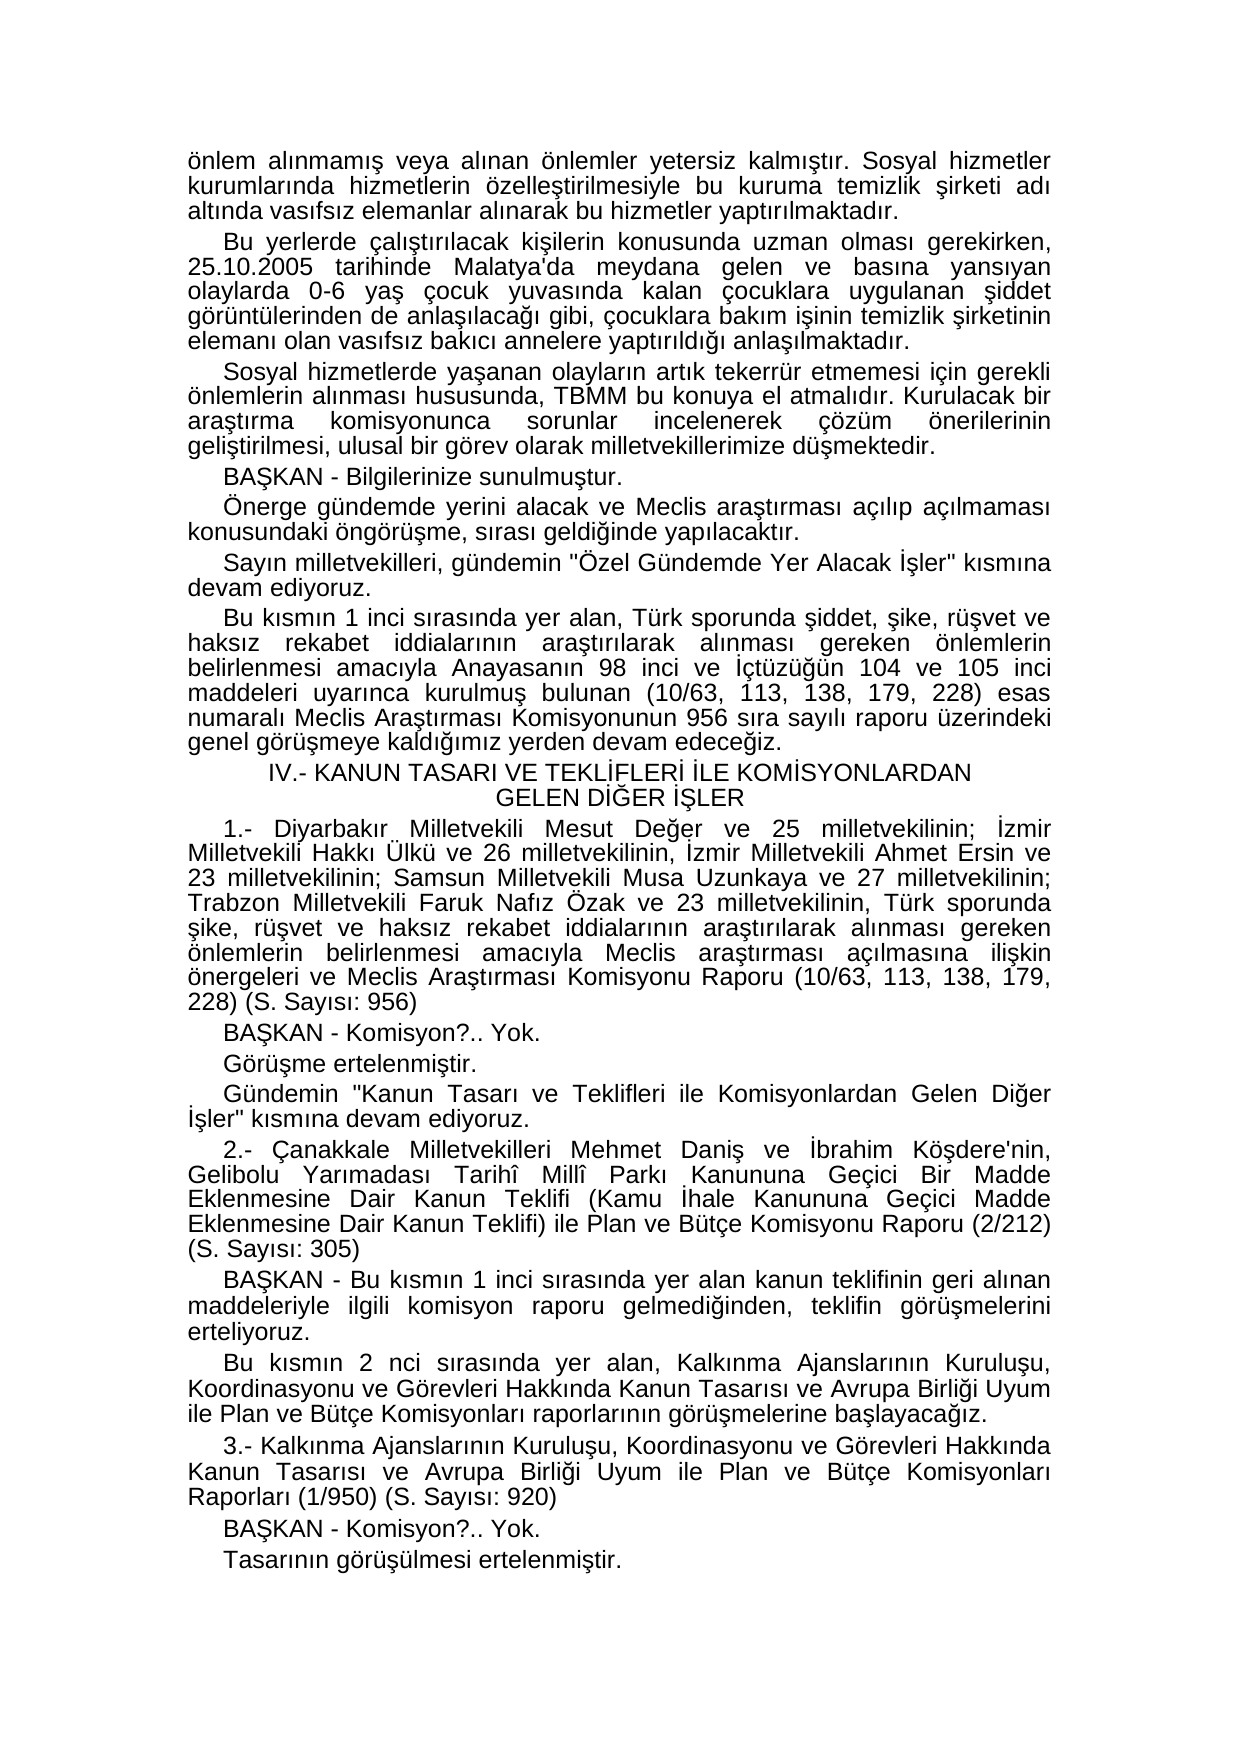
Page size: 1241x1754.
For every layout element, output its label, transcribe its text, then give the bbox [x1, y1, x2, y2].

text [187, 150, 1053, 224]
text GELEN DİĞER İŞLER [187, 787, 1053, 811]
text Bu kısmın 2 nci sırasında yer alan, Kalkınma Ajanslarının Kuruluşu, Koordinasyonu ve Görevleri Hakkında Kanun Tasarısı ve Avrupa Birliği Uyum ile Plan ve Bütçe Komisyonları raporlarının görüşmelerine başlayacağız. [187, 1351, 1053, 1428]
text 1.- Diyarbakır Milletvekili Mesut Değer ve 25 milletvekilinin; İzmir Milletvekili Hakkı Ülkü ve 26 milletvekilinin, İzmir Milletvekili Ahmet Ersin ve 23 milletvekilinin; Samsun Milletvekili Musa Uzunkaya ve 27 milletvekilinin; Trabzon Milletvekili Faruk Nafız Özak ve 23 milletvekilinin, Türk sporunda şike, rüşvet ve haksız rekabet iddialarının araştırılarak alınması gereken önlemlerin belirlenmesi amacıyla Meclis araştırması açılmasına ilişkin önergeleri ve Meclis Araştırması Komisyonu Raporu (10/63, 113, 138, 179, 228) (S. Sayısı: 956) [187, 817, 1053, 1016]
text BAŞKAN - Bilgilerinize sunulmuştur. [187, 465, 1053, 490]
text Önerge gündemde yerini alacak ve Meclis araştırması açılıp açılmaması konusundaki öngörüşme, sırası geldiğinde yapılacaktır. [187, 496, 1053, 546]
text IV.- KANUN TASARI VE TEKLİFLERİ İLE KOMİSYONLARDAN [187, 762, 1053, 787]
text Sayın milletvekilleri, gündemin "Özel Gündemde Yer Alacak İşler" kısmına devam ediyoruz. [187, 552, 1053, 601]
text 3.- Kalkınma Ajanslarının Kuruluşu, Koordinasyonu ve Görevleri Hakkında Kanun Tasarısı ve Avrupa Birliği Uyum ile Plan ve Bütçe Komisyonları Raporları (1/950) (S. Sayısı: 920) [187, 1434, 1053, 1511]
text BAŞKAN - Komisyon?.. Yok. [187, 1517, 1053, 1542]
text Gündemin "Kanun Tasarı ve Teklifleri ile Komisyonlardan Gelen Diğer İşler" kısmına devam ediyoruz. [187, 1083, 1053, 1133]
text 2.- Çanakkale Milletvekilleri Mehmet Daniş ve İbrahim Köşdere'nin, Gelibolu Yarımadası Tarihî Millî Parkı Kanununa Geçici Bir Madde Eklenmesine Dair Kanun Teklifi (Kamu İhale Kanununa Geçici Madde Eklenmesine Dair Kanun Teklifi) ile Plan ve Bütçe Komisyonu Raporu (2/212) (S. Sayısı: 305) [187, 1138, 1053, 1262]
text Sosyal hizmetlerde yaşanan olayların artık tekerrür etmemesi için gerekli önlemlerin alınması hususunda, TBMM bu konuya el atmalıdır. Kurulacak bir araştırma komisyonunca sorunlar incelenerek çözüm önerilerinin geliştirilmesi, ulusal bir görev olarak milletvekillerimize düşmektedir. [187, 360, 1053, 459]
text BAŞKAN - Komisyon?.. Yok. [187, 1022, 1053, 1046]
text BAŞKAN - Bu kısmın 1 inci sırasında yer alan kanun teklifinin geri alınan maddeleriyle ilgili komisyon raporu gelmediğinden, teklifin görüşmelerini erteliyoruz. [187, 1268, 1053, 1345]
text Bu yerlerde çalıştırılacak kişilerin konusunda uzman olması gerekirken, 25.10.2005 tarihinde Malatya'da meydana gelen ve basına yansıyan olaylarda 0-6 yaş çocuk yuvasında kalan çocuklara uygulanan şiddet görüntülerinden de anlaşılacağı gibi, çocuklara bakım işinin temizlik şirketinin elemanı olan vasıfsız bakıcı annelere yaptırıldığı anlaşılmaktadır. [187, 230, 1053, 354]
text Görüşme ertelenmiştir. [187, 1052, 1053, 1077]
text Bu kısmın 1 inci sırasında yer alan, Türk sporunda şiddet, şike, rüşvet ve haksız rekabet iddialarının araştırılarak alınması gereken önlemlerin belirlenmesi amacıyla Anayasanın 98 inci ve İçtüzüğün 104 ve 105 inci maddeleri uyarınca kurulmuş bulunan (10/63, 113, 138, 179, 228) esas numaralı Meclis Araştırması Komisyonunun 956 sıra sayılı raporu üzerindeki genel görüşmeye kaldığımız yerden devam edeceğiz. [187, 607, 1053, 756]
text Tasarının görüşülmesi ertelenmiştir. [187, 1548, 1053, 1574]
